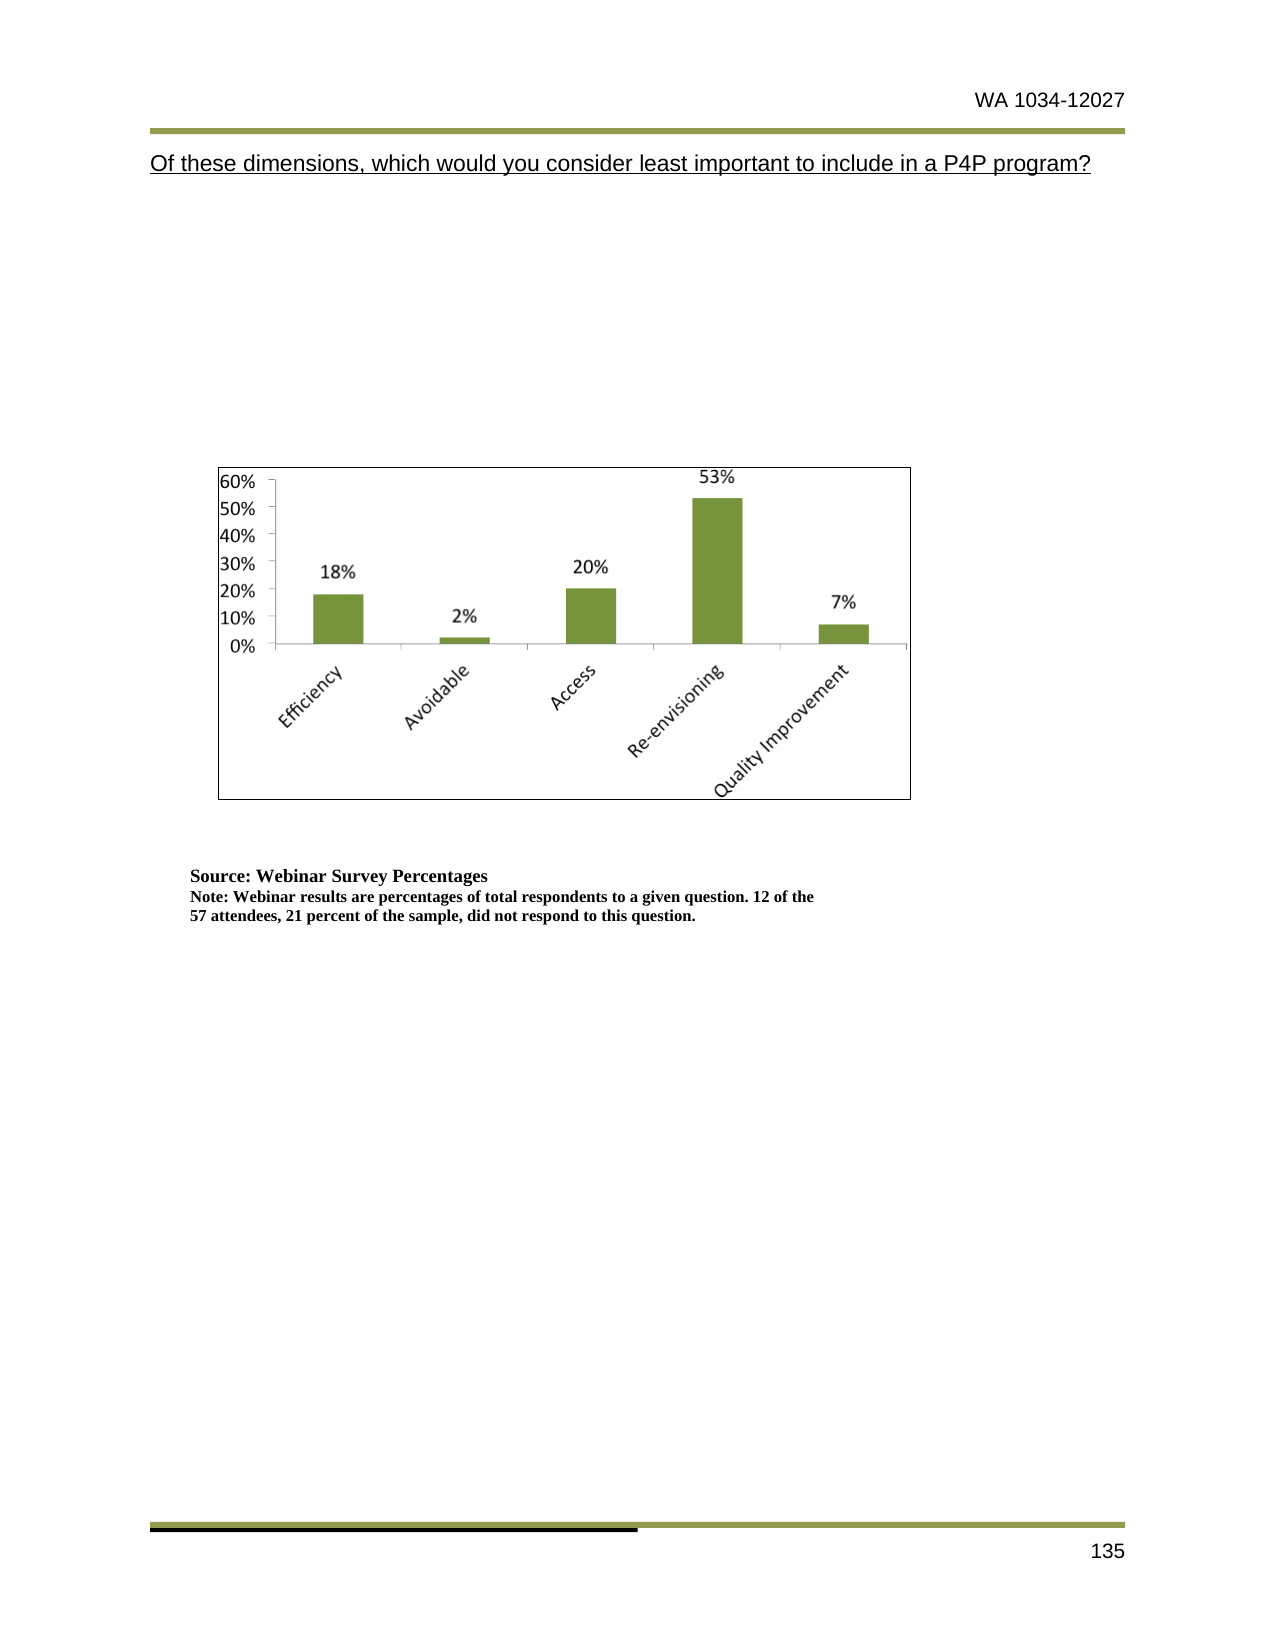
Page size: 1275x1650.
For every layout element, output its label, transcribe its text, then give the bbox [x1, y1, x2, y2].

subtitle Of these dimensions, which would you consider least important to include in a P4P program? [150, 150, 1125, 176]
picture [219, 468, 910, 799]
